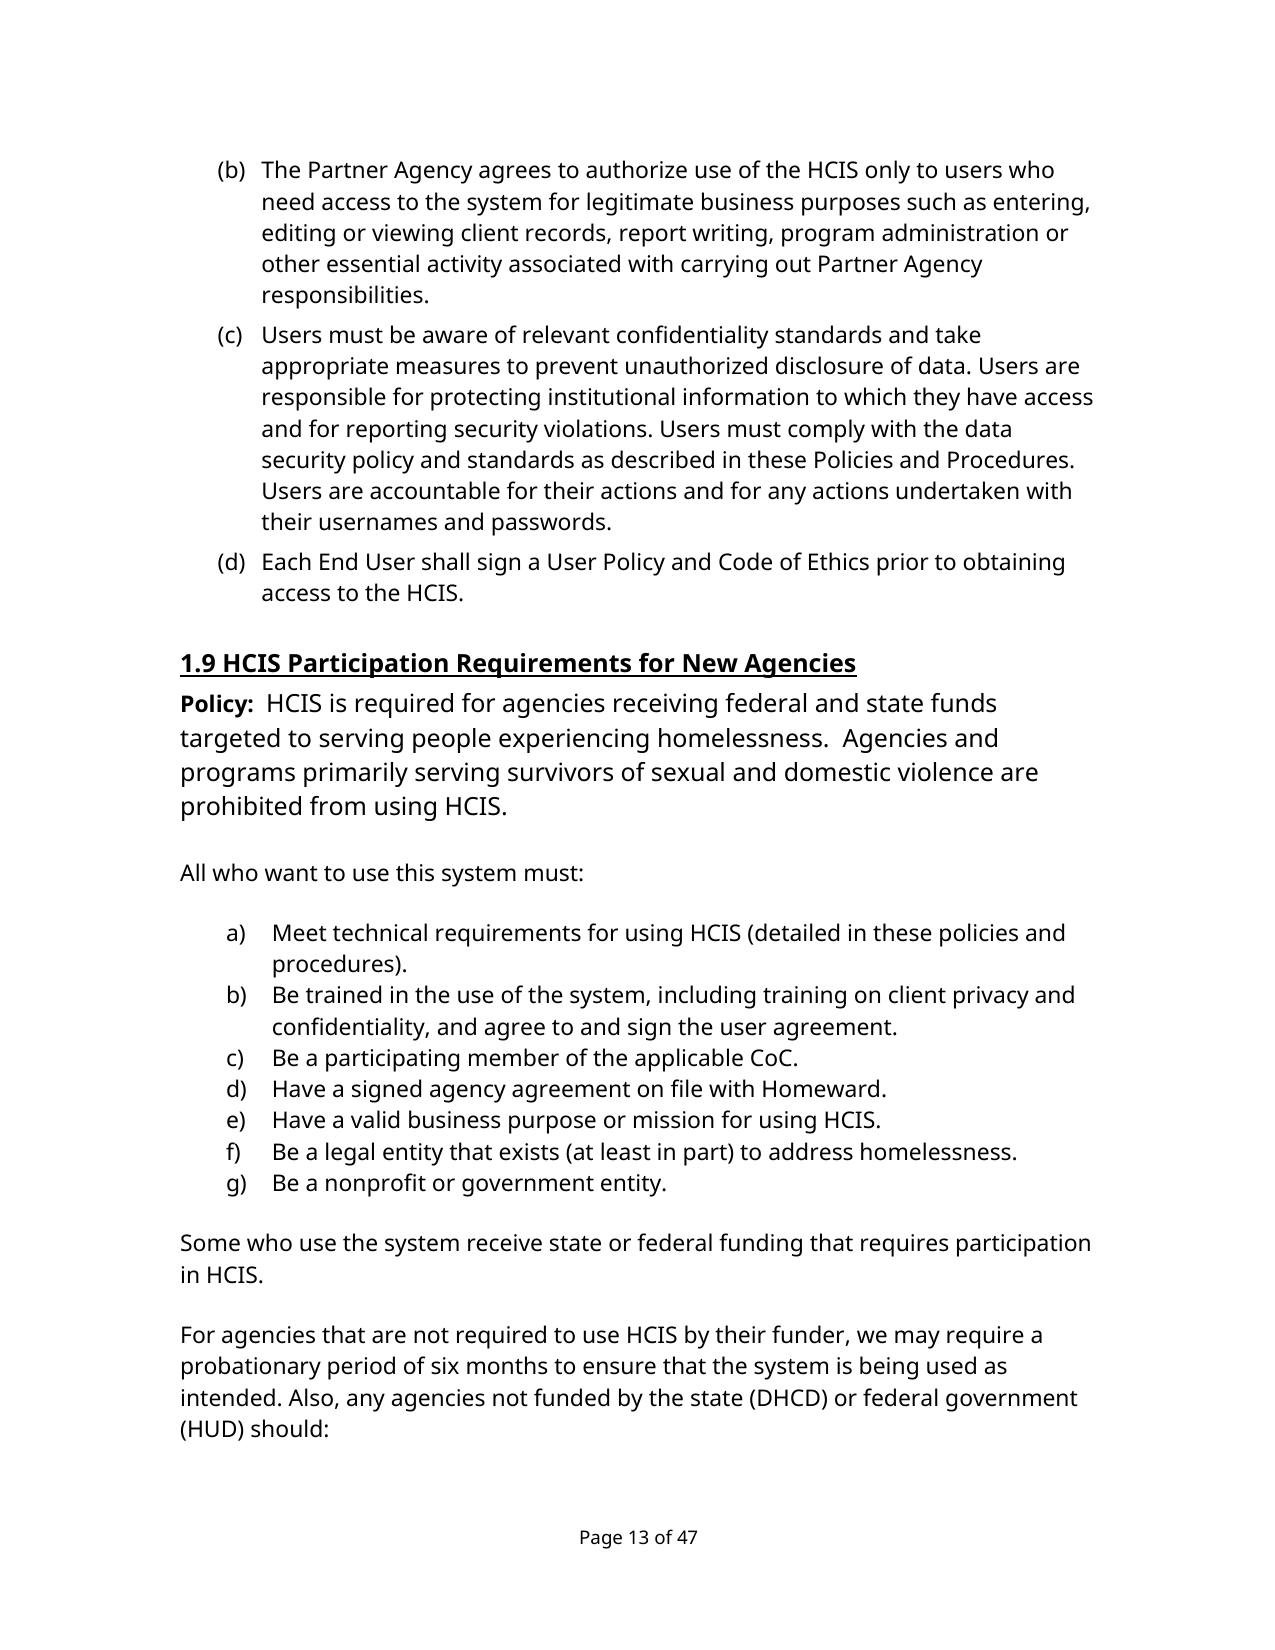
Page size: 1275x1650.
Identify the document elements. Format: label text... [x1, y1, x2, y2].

list Each End User shall sign a User Policy and Code of Ethics prior to obtaining access to the HCIS. [217, 546, 1095, 608]
text Some who use the system receive state or federal funding that requires participation in HCIS. [180, 1227, 1095, 1290]
list Be a nonprofit or government entity. [226, 1167, 1095, 1198]
list Be trained in the use of the system, including training on client privacy and confidentiality, and agree to and sign the user agreement. [226, 979, 1095, 1042]
list Meet technical requirements for using HCIS (detailed in these policies and procedures). [226, 917, 1095, 979]
list Be a participating member of the applicable CoC. [226, 1042, 1095, 1073]
text All who want to use this system must: [180, 856, 1095, 888]
text For agencies that are not required to use HCIS by their funder, we may require a probationary period of six months to ensure that the system is being used as intended. Also, any agencies not funded by the state (DHCD) or federal government (HUD) should: [180, 1319, 1095, 1444]
list Be a legal entity that exists (at least in part) to address homelessness. [226, 1136, 1095, 1167]
subtitle 1.9 HCIS Participation Requirements for New Agencies [180, 646, 1095, 680]
text Policy: HCIS is required for agencies receiving federal and state funds targeted to serving people experiencing homelessness. Agencies and programs primarily serving survivors of sexual and domestic violence are prohibited from using HCIS. [180, 686, 1095, 822]
list Have a signed agency agreement on file with Homeward. [226, 1073, 1095, 1104]
list Users must be aware of relevant confidentiality standards and take appropriate measures to prevent unauthorized disclosure of data. Users are responsible for protecting institutional information to which they have access and for reporting security violations. Users must comply with the data security policy and standards as described in these Policies and Procedures. Users are accountable for their actions and for any actions undertaken with their usernames and passwords. [217, 319, 1095, 537]
list Have a valid business purpose or mission for using HCIS. [226, 1104, 1095, 1136]
list The Partner Agency agrees to authorize use of the HCIS only to users who need access to the system for legitimate business purposes such as entering, editing or viewing client records, report writing, program administration or other essential activity associated with carrying out Partner Agency responsibilities. [217, 154, 1095, 310]
